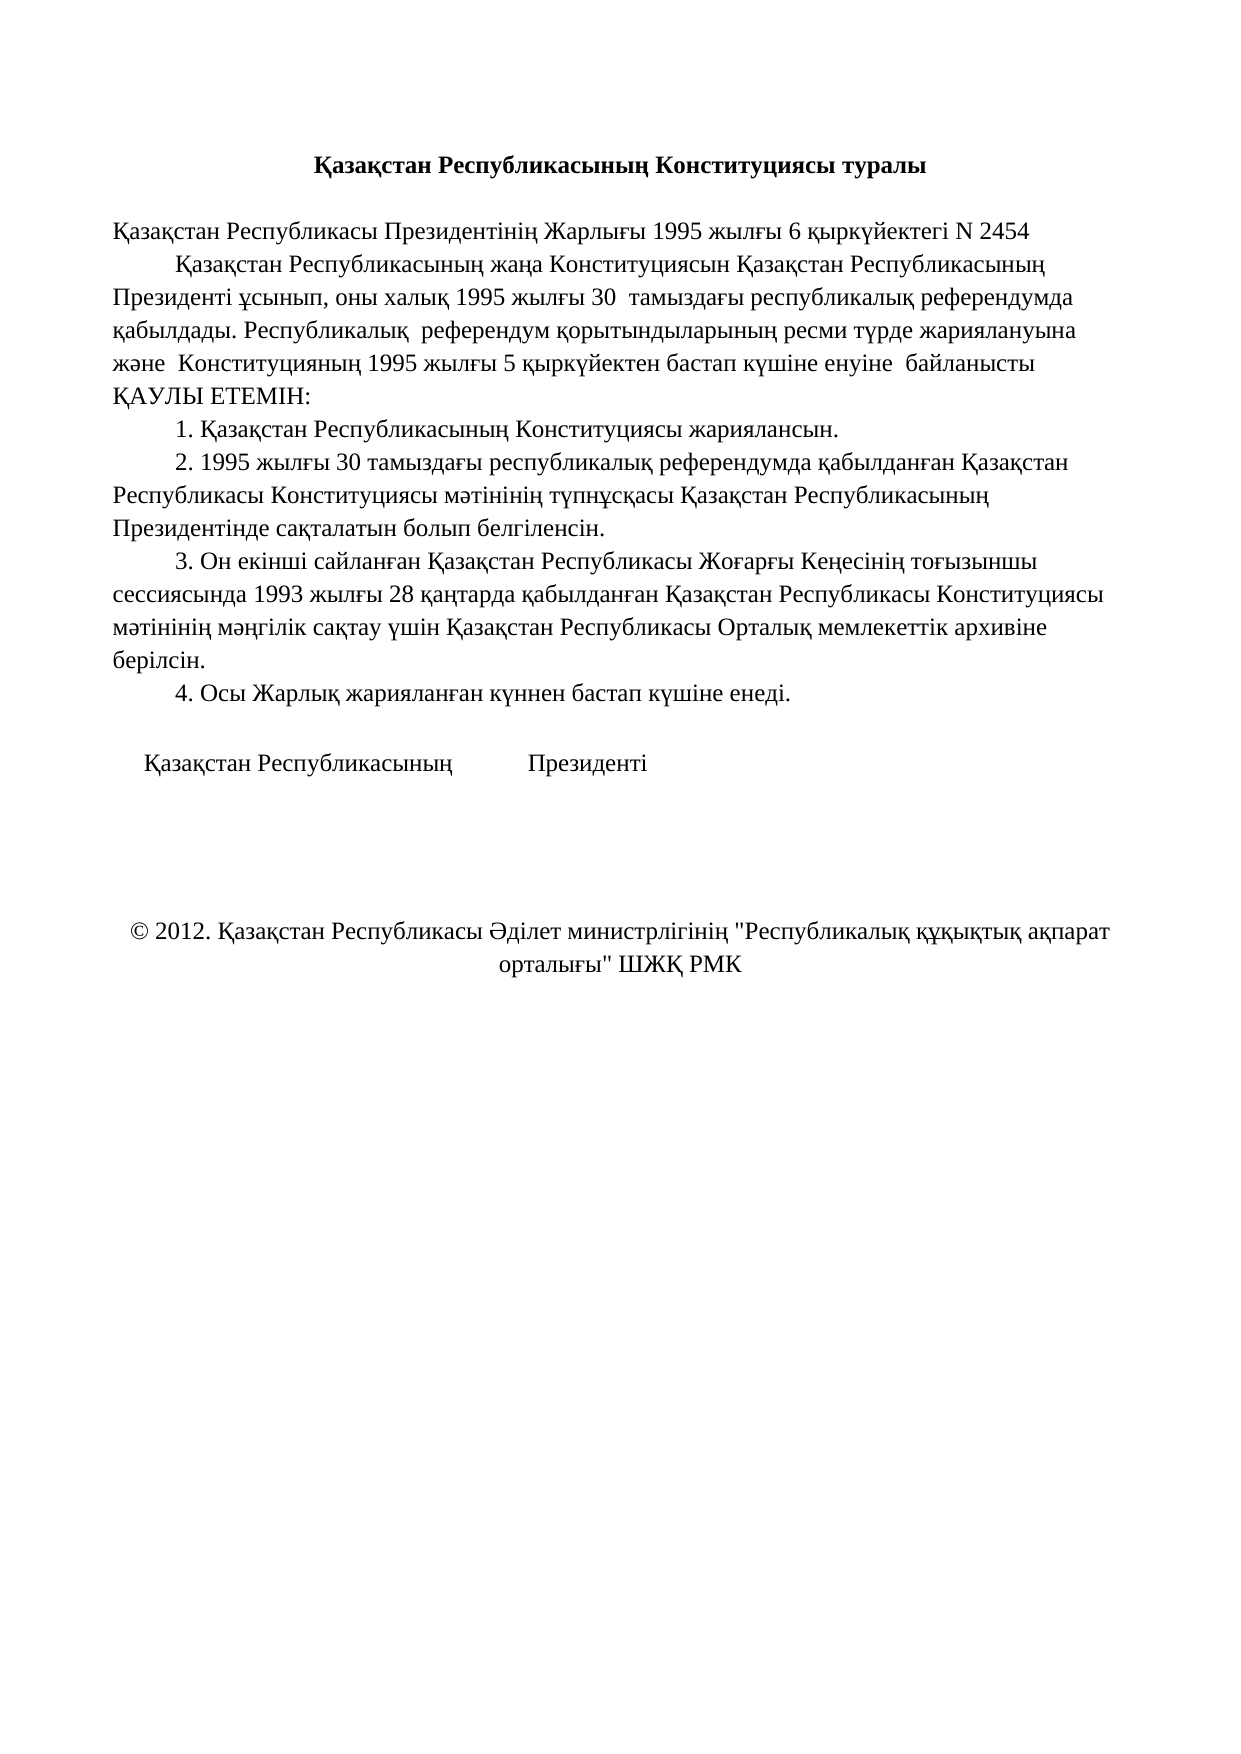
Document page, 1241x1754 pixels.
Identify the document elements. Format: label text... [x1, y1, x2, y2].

text Қазақстан Республикасының Конституциясы туралы [112, 150, 1128, 179]
text Қазақстан Республикасының жаңа Конституциясын Қазақстан Республикасының Президентi ұсынып, оны халық 1995 жылғы 30 тамыздағы республикалық референдумда қабылдады. Республикалық референдум қорытындыларының ресми түрде жариялануына және Конституцияның 1995 жылғы 5 қыркүйектен бастап күшiне енуiне байланысты ҚАУЛЫ ЕТЕМIН: 1. Қазақстан Республикасының Конституциясы жариялансын. 2. 1995 жылғы 30 тамыздағы республикалық референдумда қабылданған Қазақстан Республикасы Конституциясы мәтiнiнiң түпнұсқасы Қазақстан Республикасының Президентiнде сақталатын болып белгiленсiн. 3. Он екiншi сайланған Қазақстан Республикасы Жоғарғы Кеңесiнiң тоғызыншы сессиясында 1993 жылғы 28 қаңтарда қабылданған Қазақстан Республикасы Конституциясы мәтiнiнiң мәңгiлiк сақтау үшiн Қазақстан Республикасы Орталық мемлекеттiк архивiне берiлсiн. 4. Осы Жарлық жарияланған күннен бастап күшiне енедi. [112, 249, 1128, 743]
text © 2012. Қазақстан Республикасы Әділет министрлігінің "Республикалық құқықтық ақпарат орталығы" ШЖҚ РМК [112, 916, 1128, 978]
text Қазақстан Республикасының Президентi [112, 748, 1128, 776]
text Қазақстан Республикасы Президентiнiң Жарлығы 1995 жылғы 6 қыркүйектегі N 2454 [112, 216, 1128, 245]
